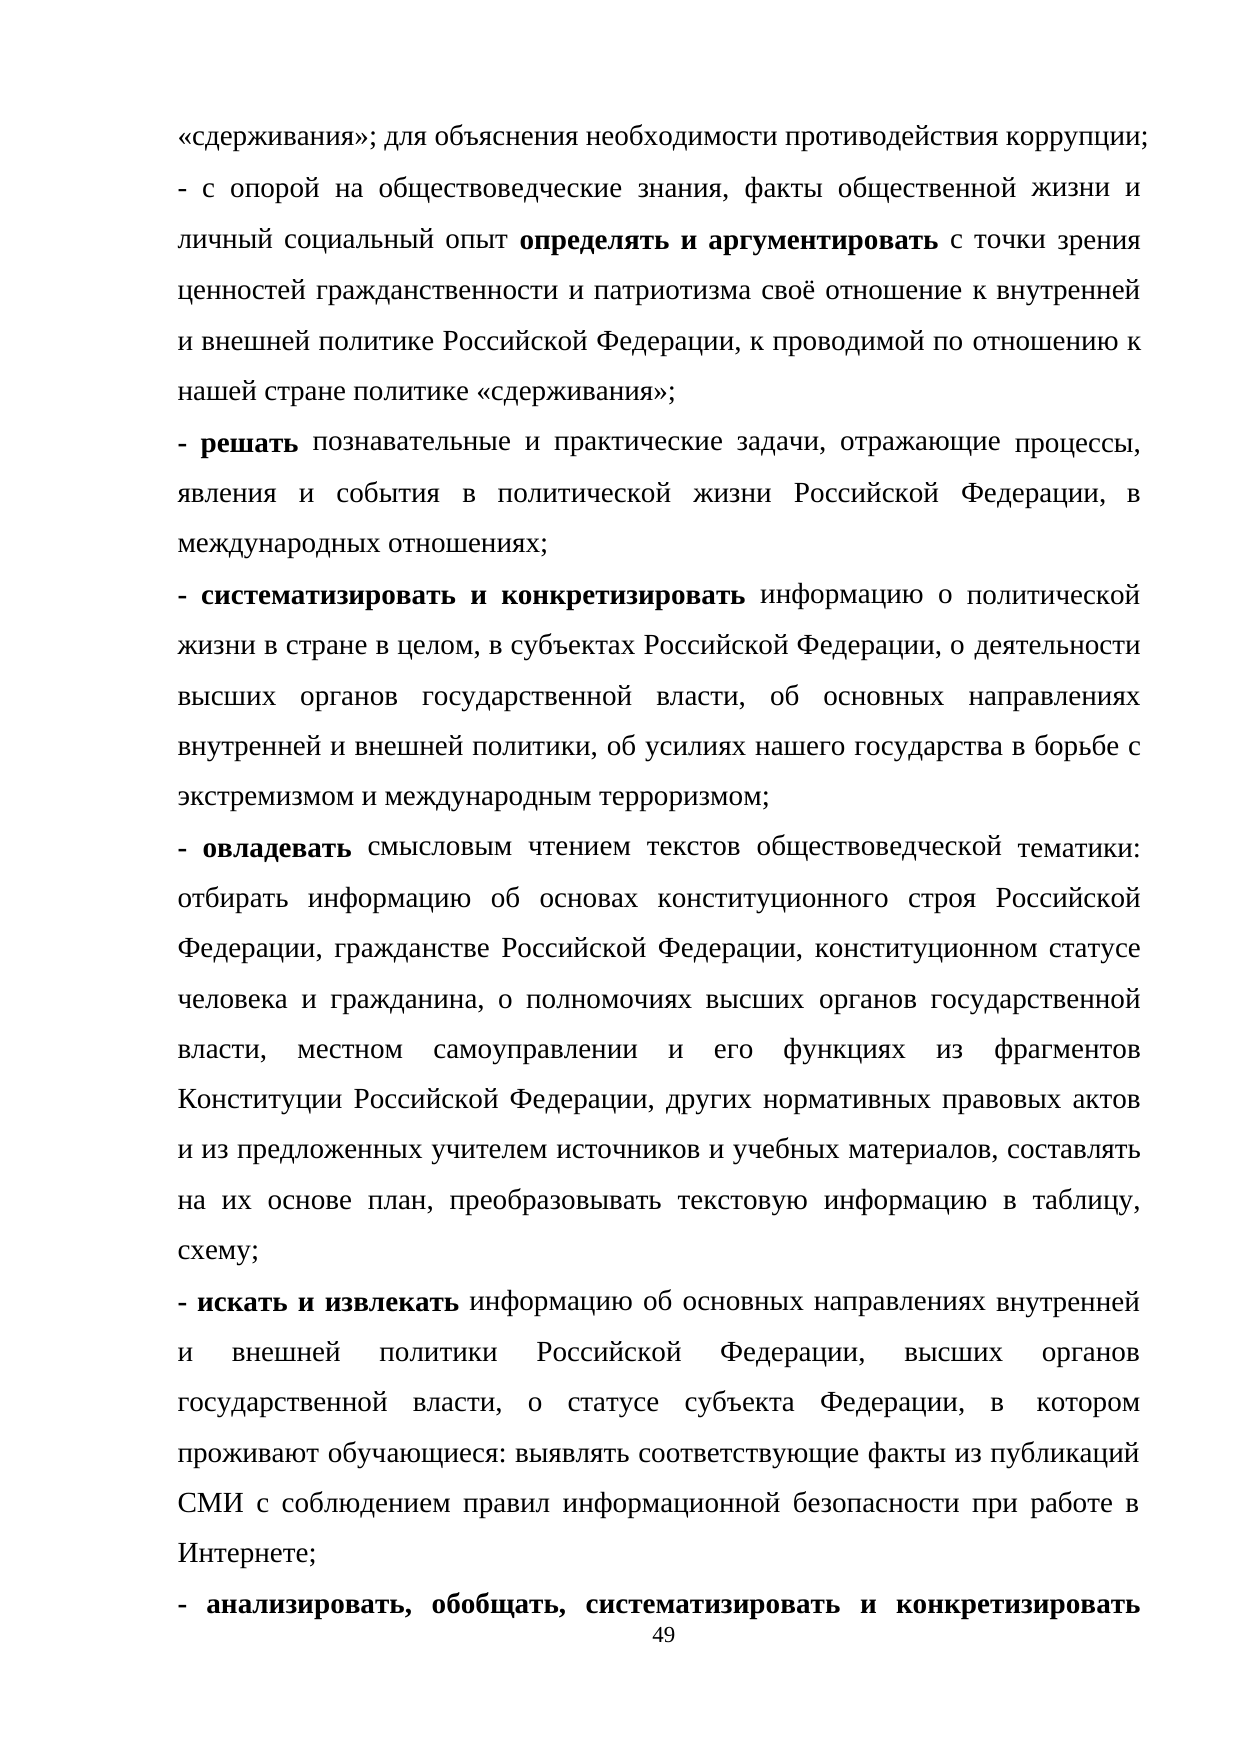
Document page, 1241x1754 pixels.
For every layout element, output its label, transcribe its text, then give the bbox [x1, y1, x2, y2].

list - систематизировать и конкретизировать информацию о политической жизни в стране в целом, в субъектах Российской Федерации, о деятельности высших органов государственной власти, об основных направлениях внутренней и внешней политики, об усилиях нашего государства в борьбе с экстремизмом и международным терроризмом; [177, 576, 1141, 812]
text «сдерживания»; для объяснения необходимости противодействия коррупции; [177, 118, 1152, 152]
list - овладевать смысловым чтением текстов обществоведческой тематики: отбирать информацию об основах конституционного строя Российской Федерации, гражданстве Российской Федерации, конституционном статусе человека и гражданина, о полномочиях высших органов государственной власти, местном самоуправлении и его функциях из фрагментов Конституции Российской Федерации, других нормативных правовых актов и из предложенных учителем источников и учебных материалов, составлять на их основе план, преобразовывать текстовую информацию в таблицу, схему; [177, 828, 1141, 1266]
list - решать познавательные и практические задачи, отражающие процессы, явления и события в политической жизни Российской Федерации, в международных отношениях; [177, 423, 1141, 559]
list - искать и извлекать информацию об основных направлениях внутренней и внешней политики Российской Федерации, высших органов государственной власти, о статусе субъекта Федерации, в котором проживают обучающиеся: выявлять соответствующие факты из публикаций СМИ с соблюдением правил информационной безопасности при работе в Интернете; [177, 1283, 1140, 1569]
list - с опорой на обществоведческие знания, факты общественной жизни и личный социальный опыт определять и аргументировать с точки зрения ценностей гражданственности и патриотизма своё отношение к внутренней и внешней политике Российской Федерации, к проводимой по отношению к нашей стране политике «сдерживания»; [177, 169, 1141, 407]
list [177, 1586, 1141, 1619]
